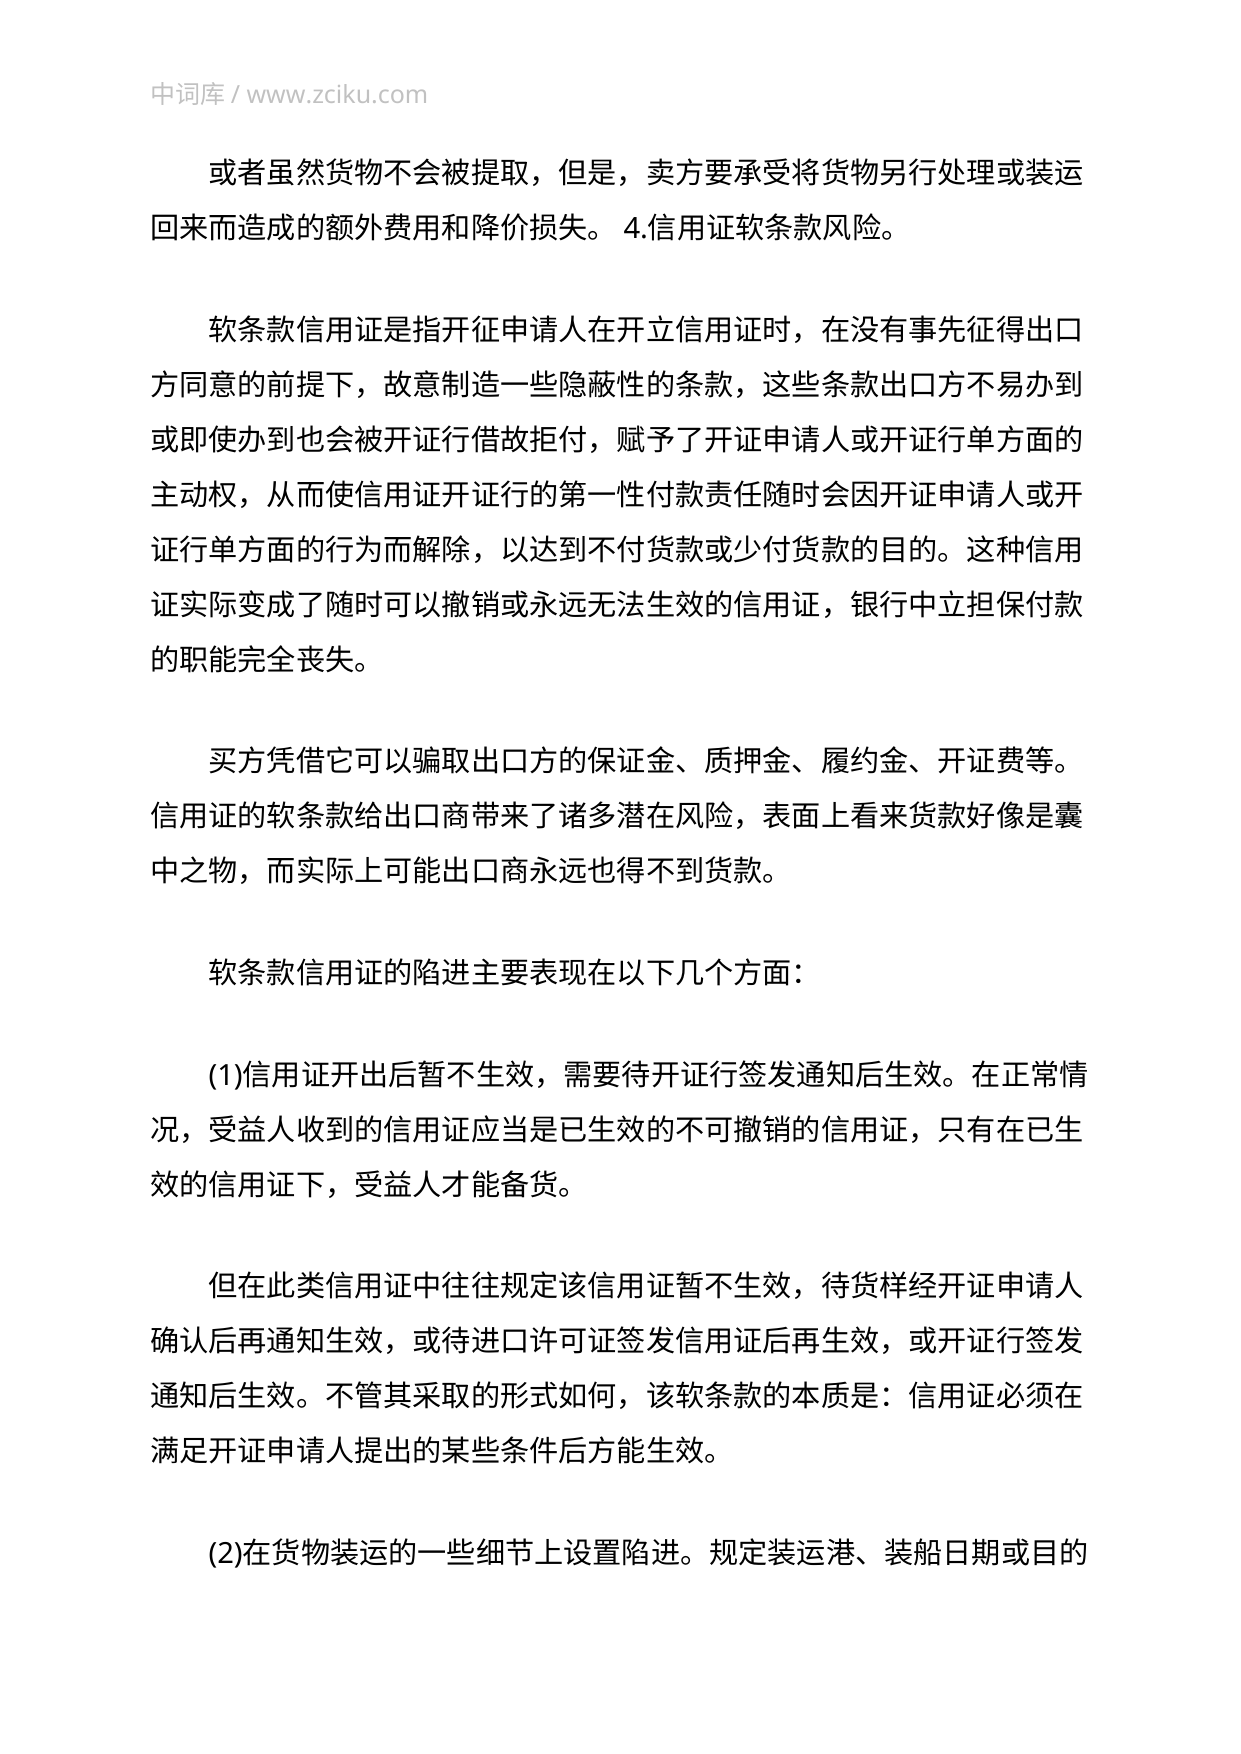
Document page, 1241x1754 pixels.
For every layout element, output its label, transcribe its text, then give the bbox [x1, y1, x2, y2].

text 或者虽然货物不会被提取，但是，卖方要承受将货物另行处理或装运回来而造成的额外费用和降价损失。 4.信用证软条款风险。 [150, 150, 1090, 247]
text 但在此类信用证中往往规定该信用证暂不生效，待货样经开证申请人确认后再通知生效，或待进口许可证签发信用证后再生效，或开证行签发通知后生效。不管其采取的形式如何，该软条款的本质是：信用证必须在满足开证申请人提出的某些条件后方能生效。 [150, 1263, 1090, 1470]
text (1)信用证开出后暂不生效，需要待开证行签发通知后生效。在正常情况，受益人收到的信用证应当是已生效的不可撤销的信用证，只有在已生效的信用证下，受益人才能备货。 [150, 1051, 1090, 1203]
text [150, 1529, 1090, 1572]
text 买方凭借它可以骗取出口方的保证金、质押金、履约金、开证费等。 信用证的软条款给出口商带来了诸多潜在风险，表面上看来货款好像是囊中之物，而实际上可能出口商永远也得不到货款。 [150, 738, 1090, 890]
text 软条款信用证是指开征申请人在开立信用证时，在没有事先征得出口方同意的前提下，故意制造一些隐蔽性的条款，这些条款出口方不易办到或即使办到也会被开证行借故拒付，赋予了开证申请人或开证行单方面的主动权，从而使信用证开证行的第一性付款责任随时会因开证申请人或开证行单方面的行为而解除，以达到不付货款或少付货款的目的。这种信用证实际变成了随时可以撤销或永远无法生效的信用证，银行中立担保付款的职能完全丧失。 [150, 307, 1090, 678]
text 软条款信用证的陷进主要表现在以下几个方面： [150, 949, 1090, 992]
